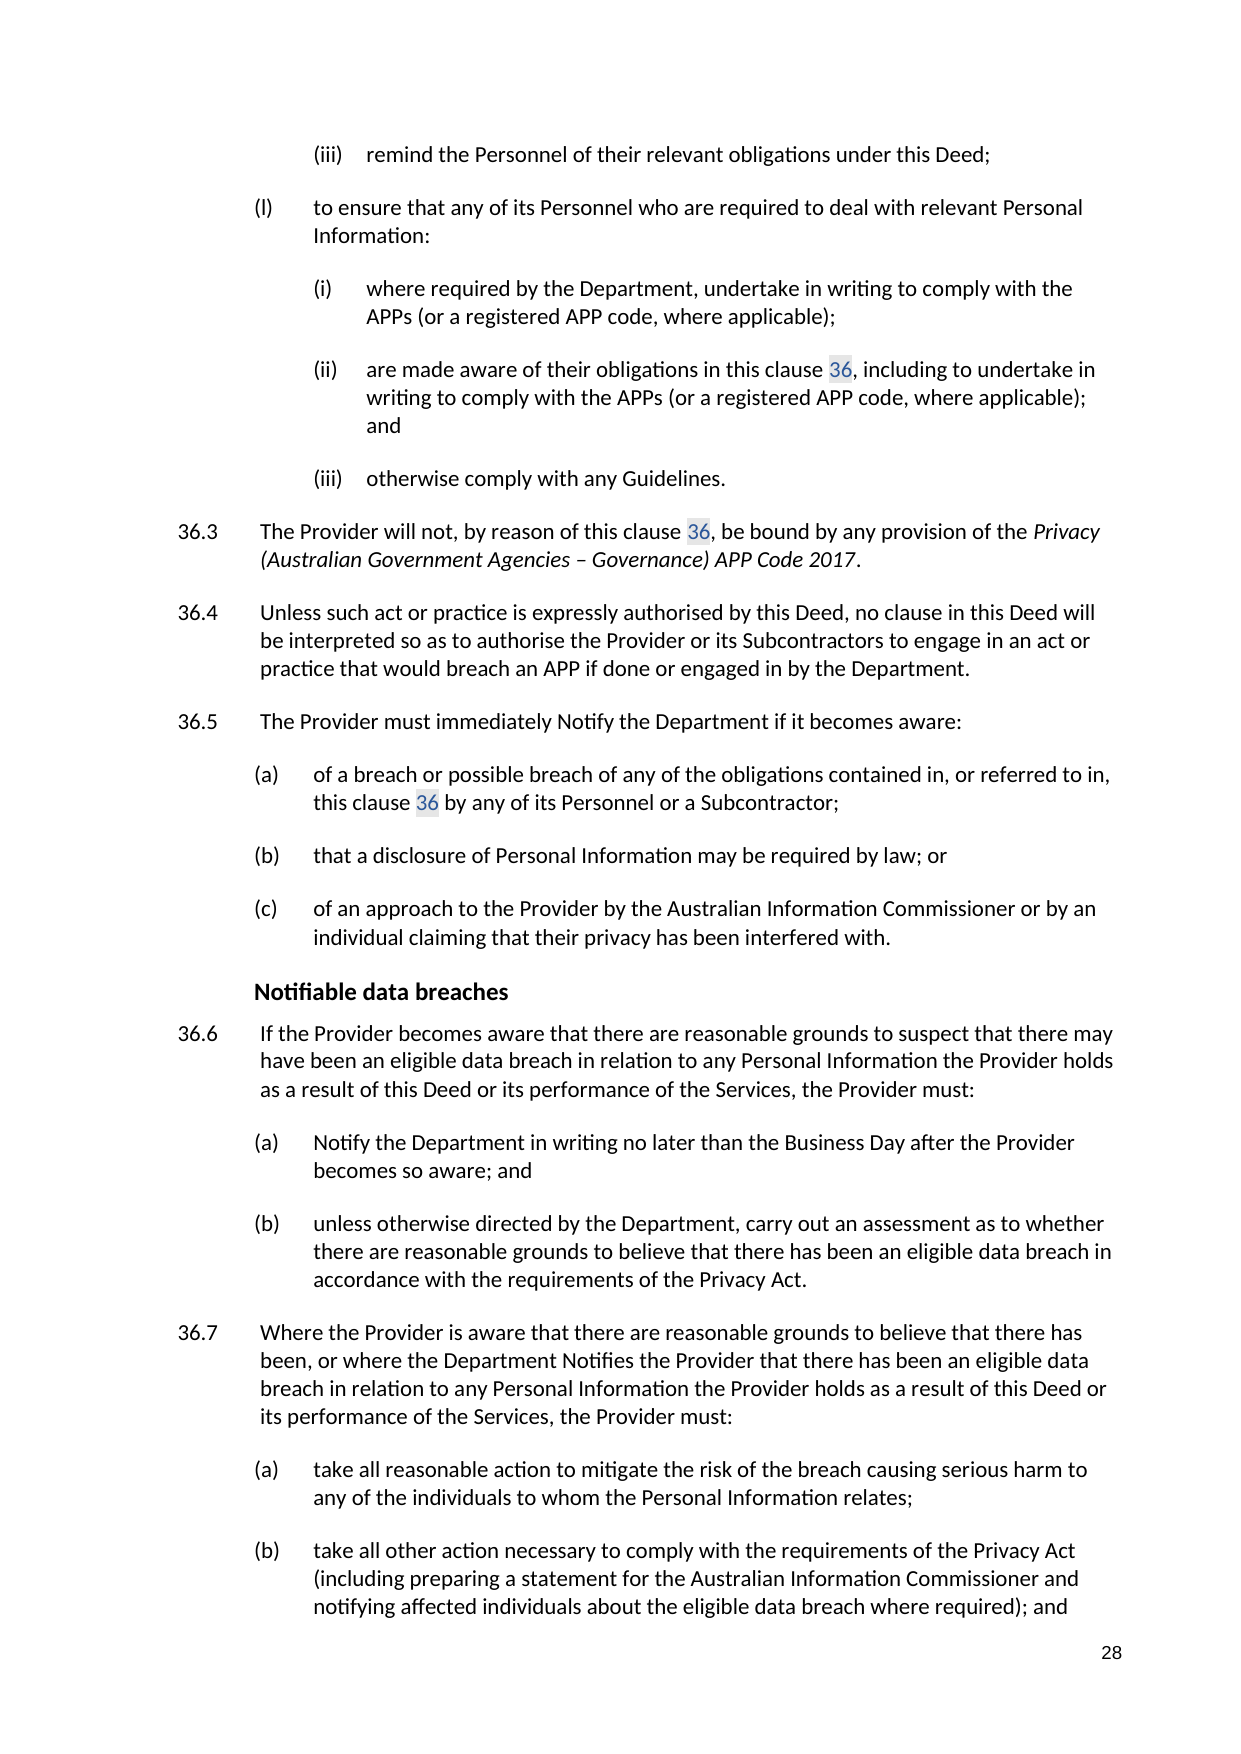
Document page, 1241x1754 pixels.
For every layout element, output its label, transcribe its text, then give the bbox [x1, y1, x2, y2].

text are made aware of their obligations in this clause 36, including to undertake in writing to comply with the APPs (or a registered APP code, where applicable); and [313, 355, 1122, 439]
text that a disclosure of Personal Information may be required by law; or [254, 842, 1122, 869]
text Where the Provider is aware that there are reasonable grounds to believe that there has been, or where the Department Notifies the Provider that there has been an eligible data breach in relation to any Personal Information the Provider holds as a result of this Deed or its performance of the Services, the Provider must: [177, 1318, 1122, 1430]
text Unless such act or practice is expressly authorised by this Deed, no clause in this Deed will be interpreted so as to authorise the Provider or its Subcontractors to engage in an act or practice that would breach an APP if done or engaged in by the Department. [177, 598, 1122, 682]
text Notify the Department in writing no later than the Business Day after the Provider becomes so aware; and [254, 1128, 1122, 1184]
text If the Provider becomes aware that there are reasonable grounds to suspect that there may have been an eligible data breach in relation to any Personal Information the Provider holds as a result of this Deed or its performance of the Services, the Provider must: [177, 1019, 1122, 1103]
text The Provider will not, by reason of this clause 36, be bound by any provision of the Privacy (Australian Government Agencies – Governance) APP Code 2017. [177, 517, 1122, 573]
text unless otherwise directed by the Department, carry out an assessment as to whether there are reasonable grounds to believe that there has been an eligible data breach in accordance with the requirements of the Privacy Act. [254, 1209, 1122, 1293]
text of an approach to the Provider by the Australian Information Commissioner or by an individual claiming that their privacy has been interfered with. [254, 894, 1122, 951]
text take all other action necessary to comply with the requirements of the Privacy Act (including preparing a statement for the Australian Information Commissioner and notifying affected individuals about the eligible data breach where required); and [254, 1536, 1122, 1620]
text of a breach or possible breach of any of the obligations contained in, or referred to in, this clause 36 by any of its Personnel or a Subcontractor; [254, 761, 1122, 817]
text The Provider must immediately Notify the Department if it becomes aware: [177, 707, 1122, 736]
text take all reasonable action to mitigate the risk of the breach causing serious harm to any of the individuals to whom the Personal Information relates; [254, 1455, 1122, 1511]
text remind the Personnel of their relevant obligations under this Deed; [313, 140, 1122, 168]
text where required by the Department, undertake in writing to comply with the APPs (or a registered APP code, where applicable); [313, 274, 1122, 330]
text to ensure that any of its Personnel who are required to deal with relevant Personal Information: [254, 193, 1122, 249]
subtitle Notifiable data breaches [254, 976, 1122, 1006]
text otherwise comply with any Guidelines. [313, 464, 1122, 492]
